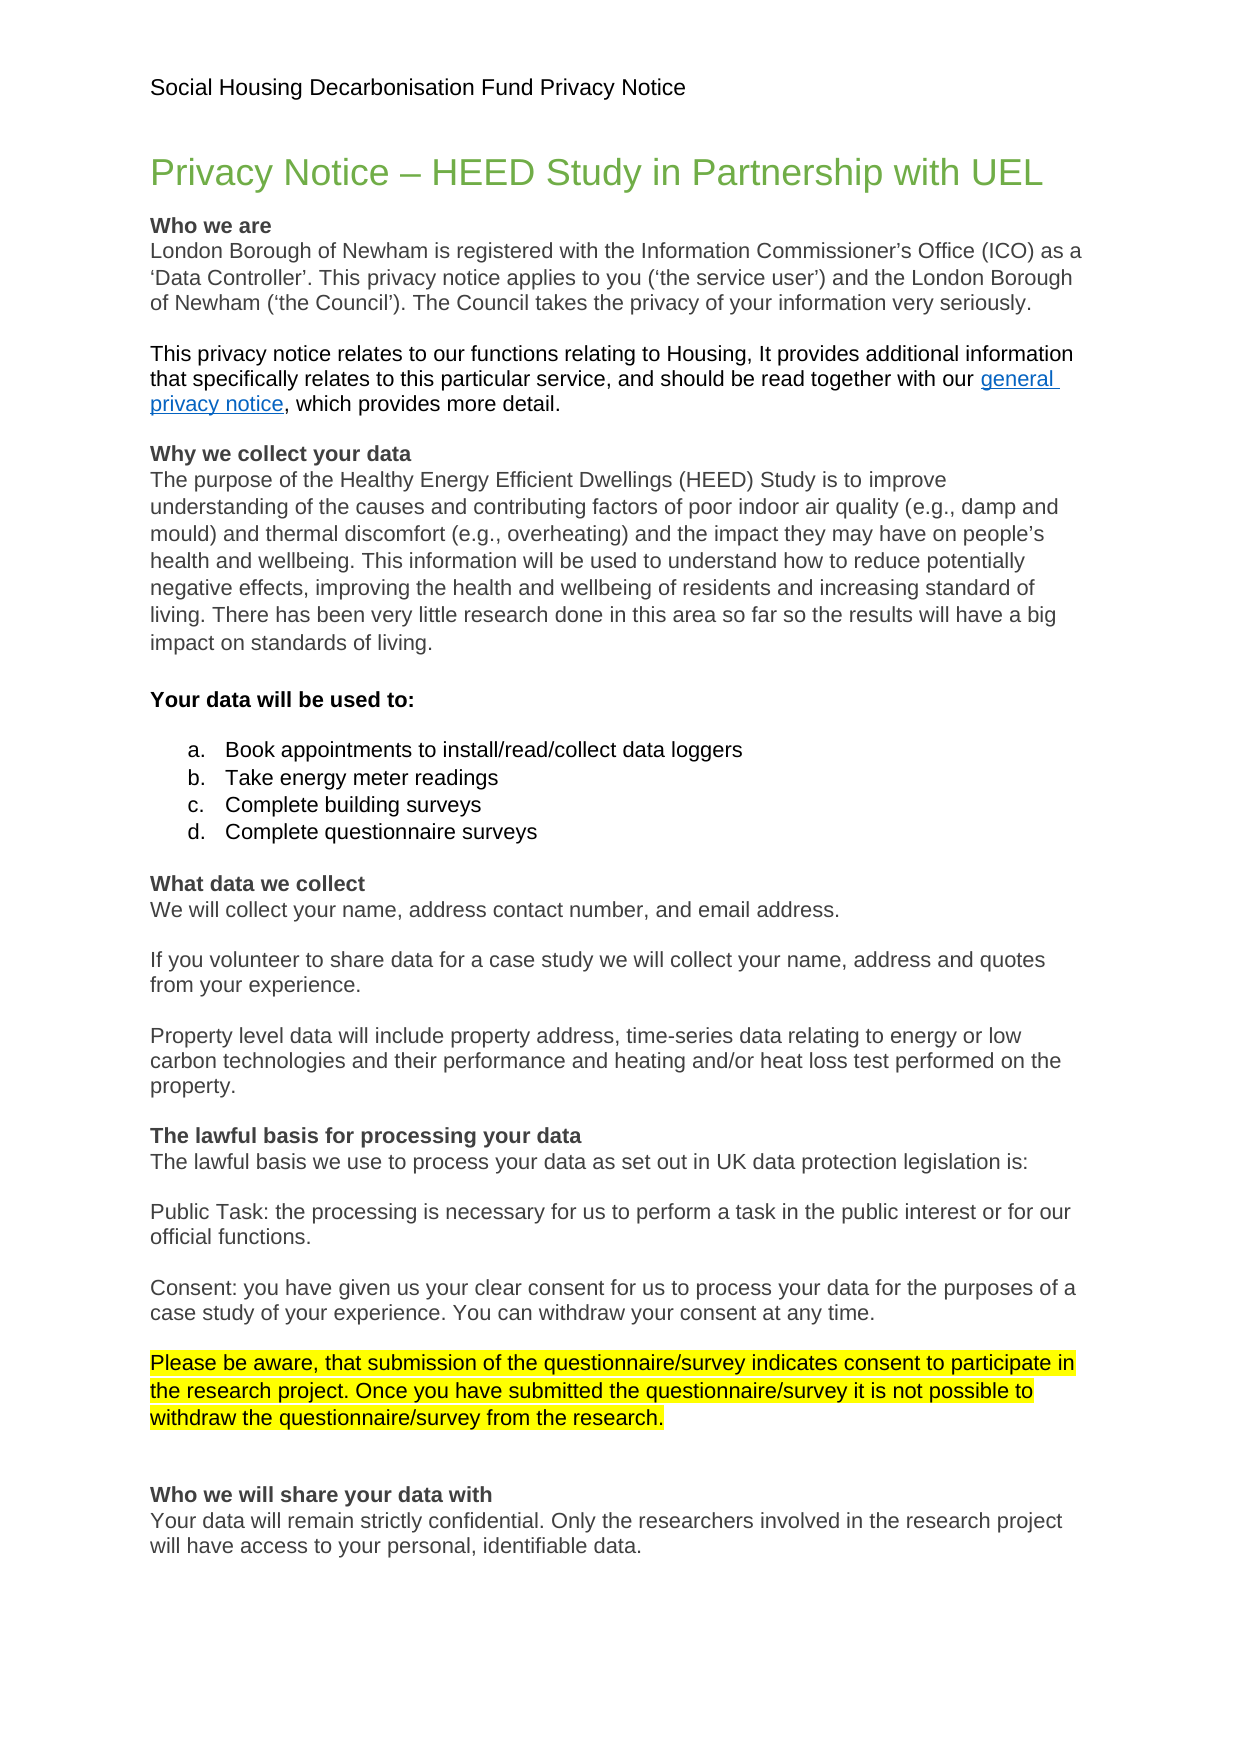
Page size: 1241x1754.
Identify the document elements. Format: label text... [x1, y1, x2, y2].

text What data we collect [150, 871, 1090, 897]
text Why we collect your data [150, 441, 1090, 466]
text Property level data will include property address, time-series data relating to energy or low carbon technologies and their performance and heating and/or heat loss test performed on the property. [150, 1023, 1090, 1098]
text If you volunteer to share data for a case study we will collect your name, address and quotes from your experience. [150, 947, 1090, 997]
list Complete building surveys [187, 792, 1090, 817]
text Your data will be used to: [150, 687, 1090, 712]
text We will collect your name, address contact number, and email address. [150, 897, 1090, 922]
text Consent: you have given us your clear consent for us to process your data for the purposes of a case study of your experience. You can withdraw your consent at any time. [150, 1275, 1090, 1325]
text The lawful basis for processing your data [150, 1123, 1090, 1149]
text The lawful basis we use to process your data as set out in UK data protection legislation is: [150, 1149, 1090, 1174]
text Please be aware, that submission of the questionnaire/survey indicates consent to participate in the research project. Once you have submitted the questionnaire/survey it is not possible to withdraw the questionnaire/survey from the research. [150, 1350, 1090, 1430]
text Public Task: the processing is necessary for us to perform a task in the public interest or for our official functions. [150, 1199, 1090, 1249]
text Who we will share your data with [150, 1482, 1090, 1507]
text The purpose of the Healthy Energy Efficient Dwellings (HEED) Study is to improve understanding of the causes and contributing factors of poor indoor air quality (e.g., damp and mould) and thermal discomfort (e.g., overheating) and the impact they may have on people’s health and wellbeing. This information will be used to understand how to reduce potentially negative effects, improving the health and wellbeing of residents and increasing standard of living. There has been very little research done in this area so far so the results will have a big impact on standards of living. [150, 466, 1090, 655]
text Your data will remain strictly confidential. Only the researchers involved in the research project will have access to your personal, identifiable data. [150, 1507, 1090, 1558]
text Privacy Notice – HEED Study in Partnership with UEL [150, 150, 1090, 193]
text This privacy notice relates to our functions relating to Housing, It provides additional information that specifically relates to this particular service, and should be read together with our general privacy notice, which provides more detail. [150, 340, 1090, 416]
text London Borough of Newham is registered with the Information Commissioner’s Office (ICO) as a ‘Data Controller’. This privacy notice applies to you (‘the service user’) and the London Borough of Newham (‘the Council’). The Council takes the privacy of your information very seriously. [150, 238, 1090, 315]
list Take energy meter readings [187, 764, 1090, 790]
text Who we are [150, 213, 1090, 238]
list Complete questionnaire surveys [187, 819, 1090, 844]
list Book appointments to install/read/collect data loggers [187, 737, 1090, 763]
